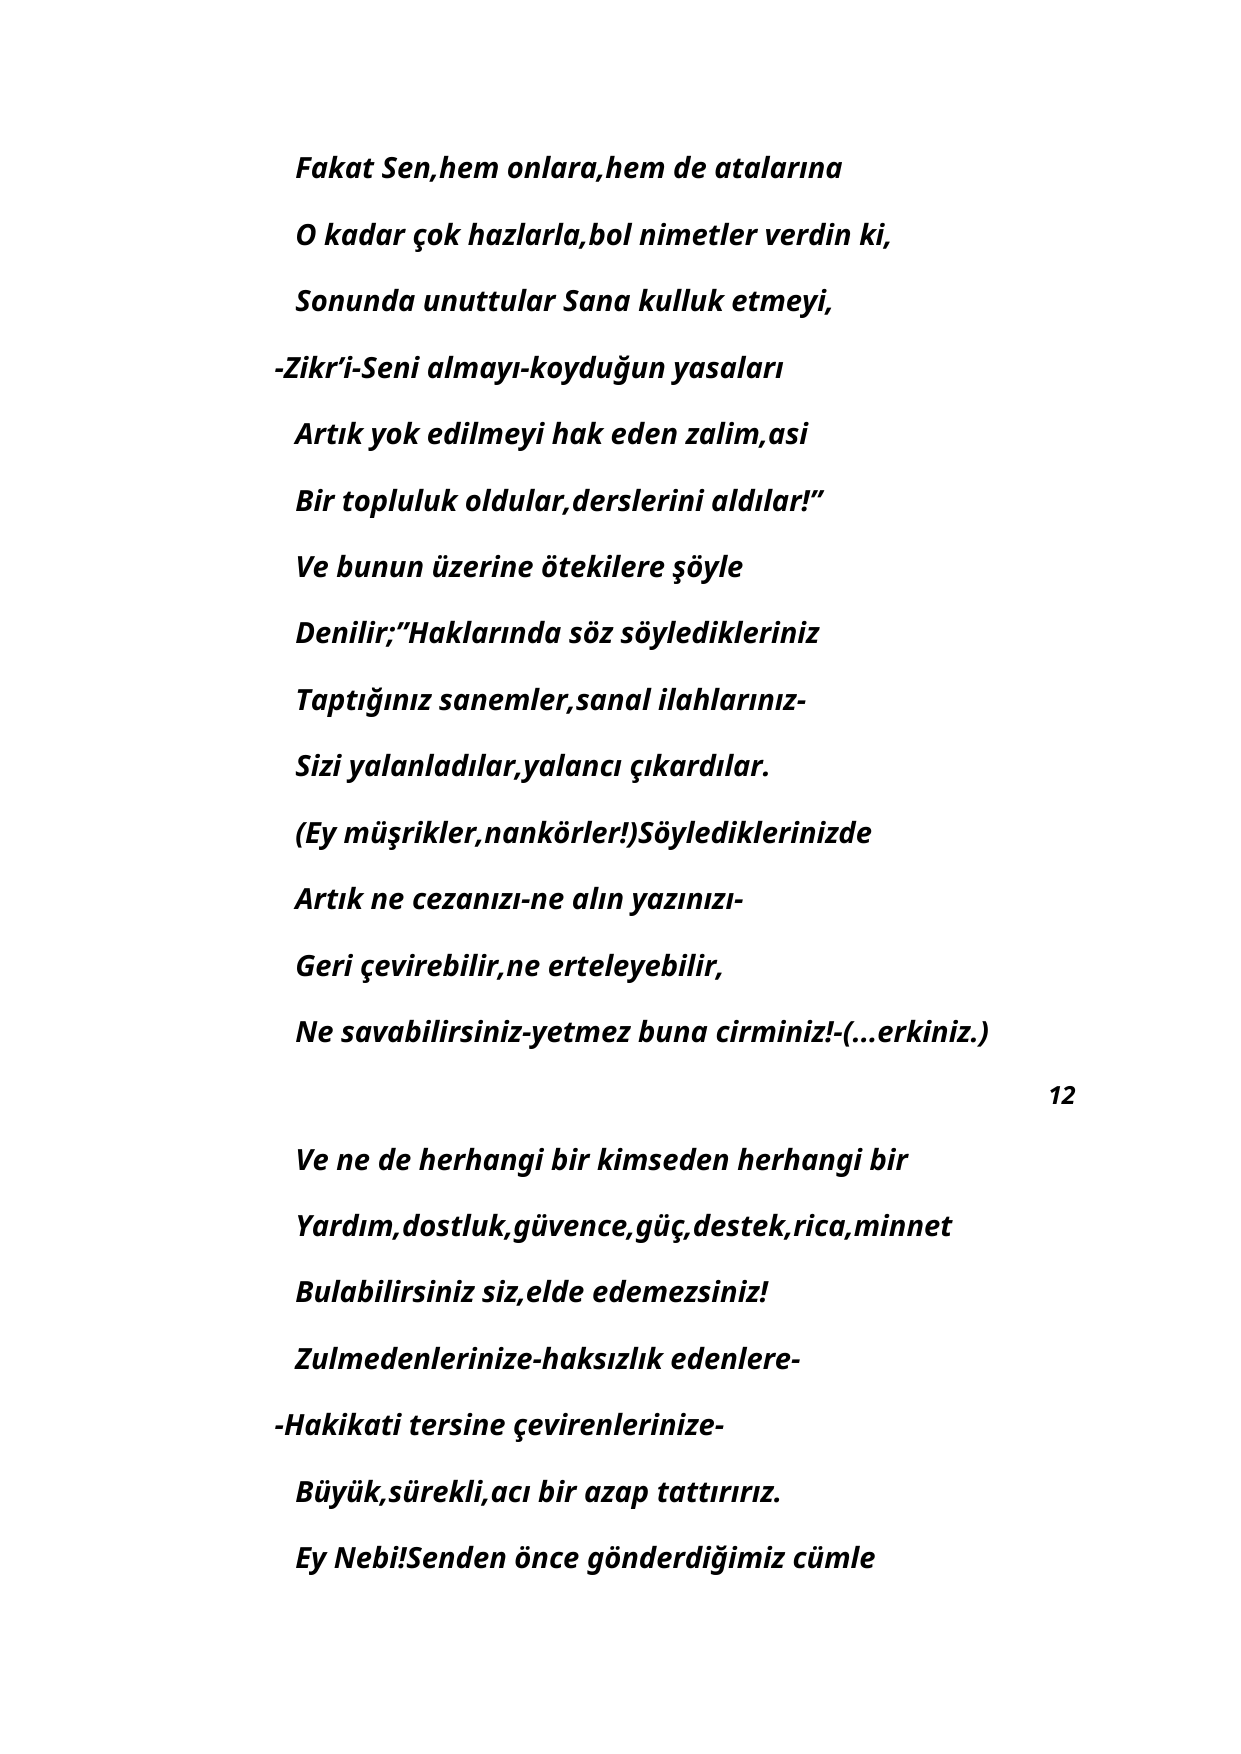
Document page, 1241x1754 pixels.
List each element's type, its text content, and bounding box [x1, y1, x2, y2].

text Denilir;”Haklarında söz söyledikleriniz [148, 613, 1093, 652]
text Ve bunun üzerine ötekilere şöyle [148, 546, 1093, 586]
text -Hakikati tersine çevirenlerinize- [148, 1405, 1093, 1444]
text Büyük,sürekli,acı bir azap tattırırız. [148, 1471, 1093, 1511]
text Fakat Sen,hem onlara,hem de atalarına [148, 148, 1093, 187]
text 12 [148, 1078, 1093, 1112]
text Ve ne de herhangi bir kimseden herhangi bir [148, 1139, 1093, 1178]
text Sonunda unuttular Sana kulluk etmeyi, [148, 281, 1093, 320]
text Artık ne cezanızı-ne alın yazınızı- [148, 879, 1093, 918]
text (Ey müşrikler,nankörler!)Söylediklerinizde [148, 812, 1093, 852]
text Taptığınız sanemler,sanal ilahlarınız- [148, 679, 1093, 719]
text -Zikr’i-Seni almayı-koyduğun yasaları [148, 347, 1093, 387]
text Artık yok edilmeyi hak eden zalim,asi [148, 413, 1093, 453]
text Yardım,dostluk,güvence,güç,destek,rica,minnet [148, 1205, 1093, 1245]
text O kadar çok hazlarla,bol nimetler verdin ki, [148, 214, 1093, 254]
text Bulabilirsiniz siz,elde edemezsiniz! [148, 1272, 1093, 1311]
text Zulmedenlerinize-haksızlık edenlere- [148, 1338, 1093, 1378]
text Bir topluluk oldular,derslerini aldılar!” [148, 480, 1093, 519]
text Geri çevirebilir,ne erteleyebilir, [148, 945, 1093, 985]
text Sizi yalanladılar,yalancı çıkardılar. [148, 746, 1093, 785]
text Ey Nebi!Senden önce gönderdiğimiz cümle [148, 1538, 1093, 1577]
text Ne savabilirsiniz-yetmez buna cirminiz!-(...erkiniz.) [148, 1012, 1093, 1051]
